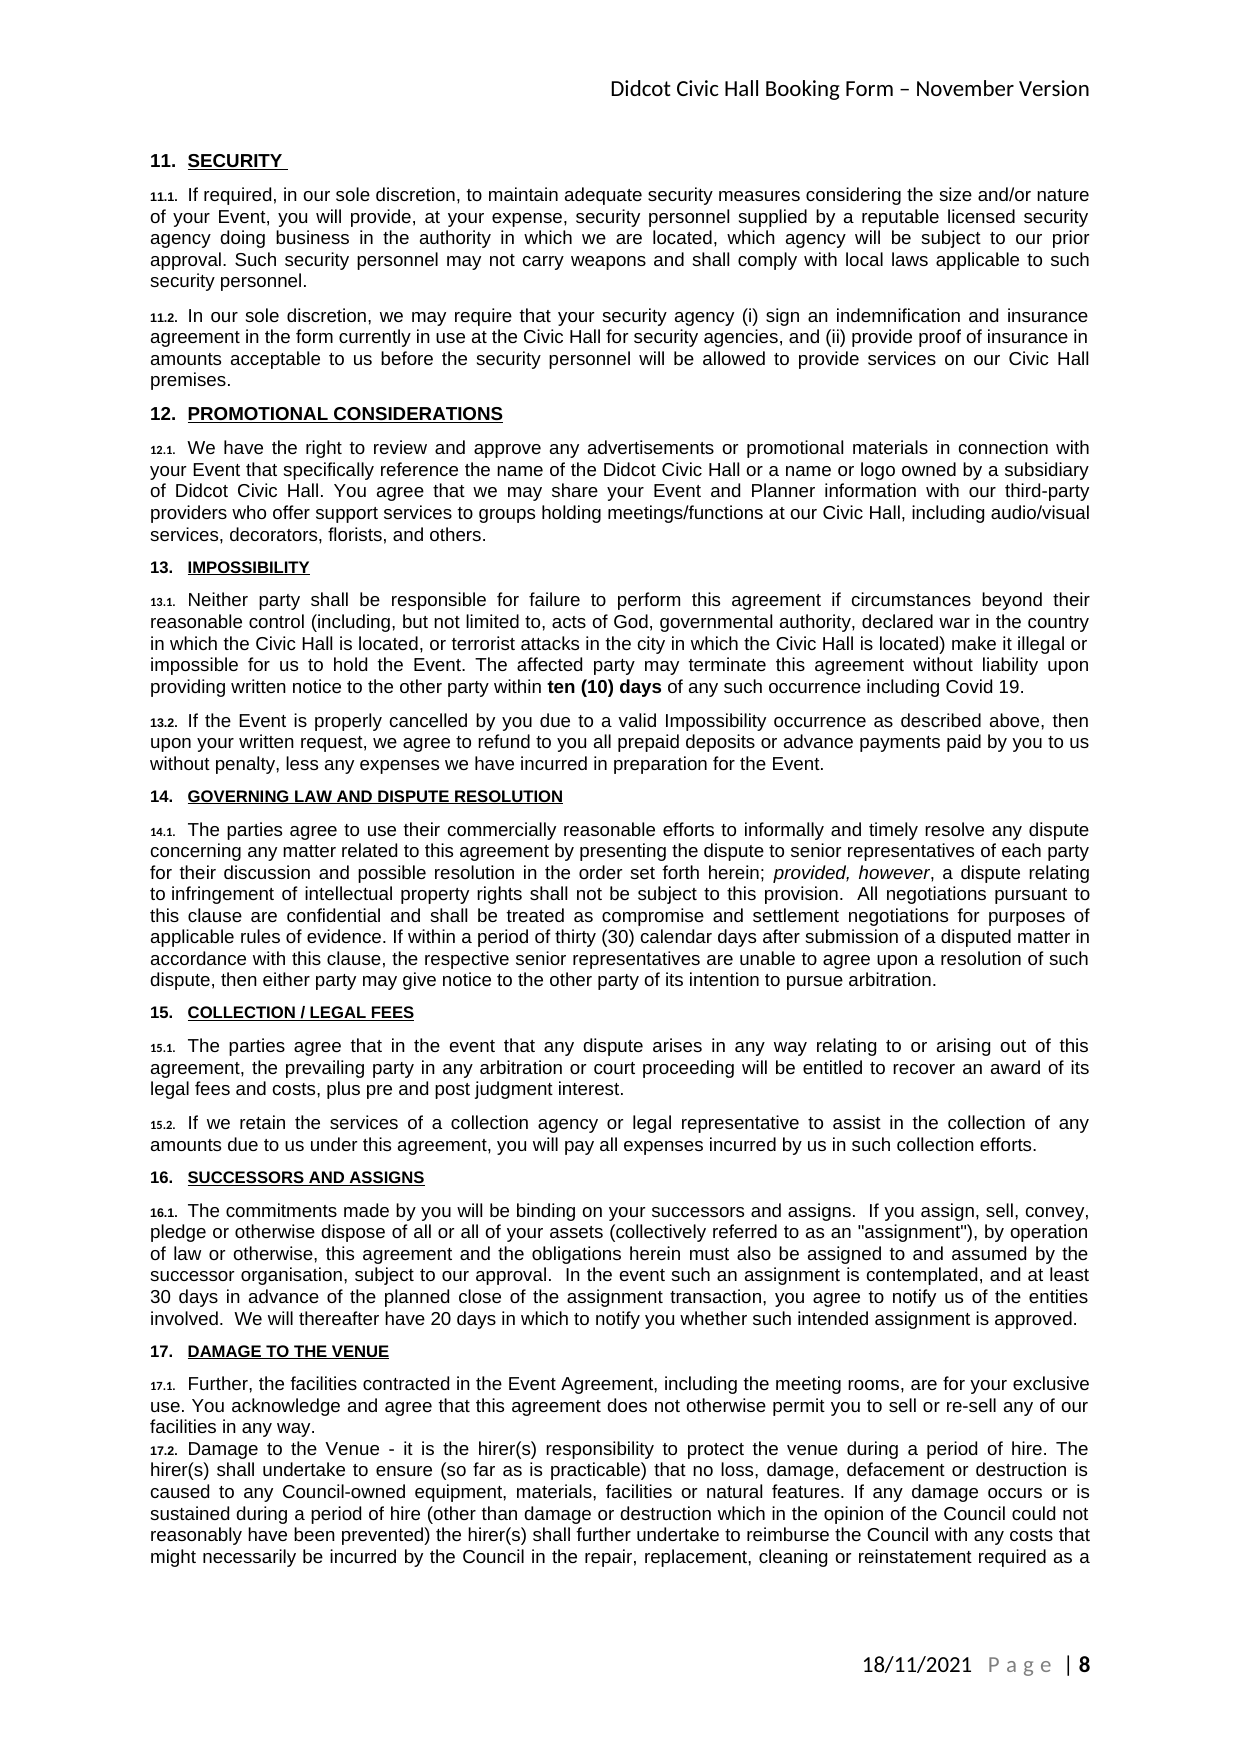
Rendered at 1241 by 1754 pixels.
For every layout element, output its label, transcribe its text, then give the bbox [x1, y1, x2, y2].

list We have the right to review and approve any advertisements or promotional materials in connection with your Event that specifically reference the name of the Didcot Civic Hall or a name or logo owned by a subsidiary of Didcot Civic Hall. You agree that we may share your Event and Planner information with our third-party providers who offer support services to groups holding meetings/functions at our Civic Hall, including audio/visual services, decorators, florists, and others. [150, 437, 1090, 545]
list The commitments made by you will be binding on your successors and assigns. If you assign, sell, convey, pledge or otherwise dispose of all or all of your assets (collectively referred to as an "assignment"), by operation of law or otherwise, this agreement and the obligations herein must also be assigned to and assumed by the successor organisation, subject to our approval. In the event such an assignment is contemplated, and at least 30 days in advance of the planned close of the assignment transaction, you agree to notify us of the entities involved. We will thereafter have 20 days in which to notify you whether such intended assignment is approved. [150, 1199, 1090, 1329]
subtitle IMPOSSIBILITY [150, 557, 1091, 577]
list In our sole discretion, we may require that your security agency (i) sign an indemnification and insurance agreement in the form currently in use at the Civic Hall for security agencies, and (ii) provide proof of insurance in amounts acceptable to us before the security personnel will be allowed to provide services on our Civic Hall premises. [150, 304, 1090, 391]
list If required, in our sole discretion, to maintain adequate security measures considering the size and/or nature of your Event, you will provide, at your expense, security personnel supplied by a reputable licensed security agency doing business in the authority in which we are located, which agency will be subject to our prior approval. Such security personnel may not carry weapons and shall comply with local laws applicable to such security personnel. [150, 184, 1090, 292]
list Neither party shall be responsible for failure to perform this agreement if circumstances beyond their reasonable control (including, but not limited to, acts of God, governmental authority, declared war in the country in which the Civic Hall is located, or terrorist attacks in the city in which the Civic Hall is located) make it illegal or impossible for us to hold the Event. The affected party may terminate this agreement without liability upon providing written notice to the other party within ten (10) days of any such occurrence including Covid 19. [150, 589, 1090, 697]
list If the Event is properly cancelled by you due to a valid Impossibility occurrence as described above, then upon your written request, we agree to refund to you all prepaid deposits or advance payments paid by you to us without penalty, less any expenses we have incurred in preparation for the Event. [150, 709, 1090, 774]
list SUCCESSORS AND ASSIGNS [150, 1168, 1091, 1187]
list Further, the facilities contracted in the Event Agreement, including the meeting rooms, are for your exclusive use. You acknowledge and agree that this agreement does not otherwise permit you to sell or re-sell any of our facilities in any way. [150, 1373, 1090, 1438]
list The parties agree to use their commercially reasonable efforts to informally and timely resolve any dispute concerning any matter related to this agreement by presenting the dispute to senior representatives of each party for their discussion and possible resolution in the order set forth herein; provided, however, a dispute relating to infringement of intellectual property rights shall not be subject to this provision. All negotiations pursuant to this clause are confidential and shall be treated as compromise and settlement negotiations for purposes of applicable rules of evidence. If within a period of thirty (30) calendar days after submission of a disputed matter in accordance with this clause, the respective senior representatives are unable to agree upon a resolution of such dispute, then either party may give notice to the other party of its intention to pursue arbitration. [150, 818, 1090, 991]
list GOVERNING LAW AND DISPUTE RESOLUTION [150, 787, 1090, 806]
list COLLECTION / LEGAL FEES [150, 1003, 1090, 1022]
list The parties agree that in the event that any dispute arises in any way relating to or arising out of this agreement, the prevailing party in any arbitration or court proceeding will be entitled to recover an award of its legal fees and costs, plus pre and post judgment interest. [150, 1035, 1090, 1100]
list DAMAGE TO THE VENUE [150, 1341, 1091, 1361]
list If we retain the services of a collection agency or legal representative to assist in the collection of any amounts due to us under this agreement, you will pay all expenses incurred by us in such collection efforts. [150, 1112, 1090, 1155]
list PROMOTIONAL CONSIDERATIONS [150, 403, 1090, 425]
list SECURITY [150, 150, 1090, 172]
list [150, 1438, 1090, 1567]
